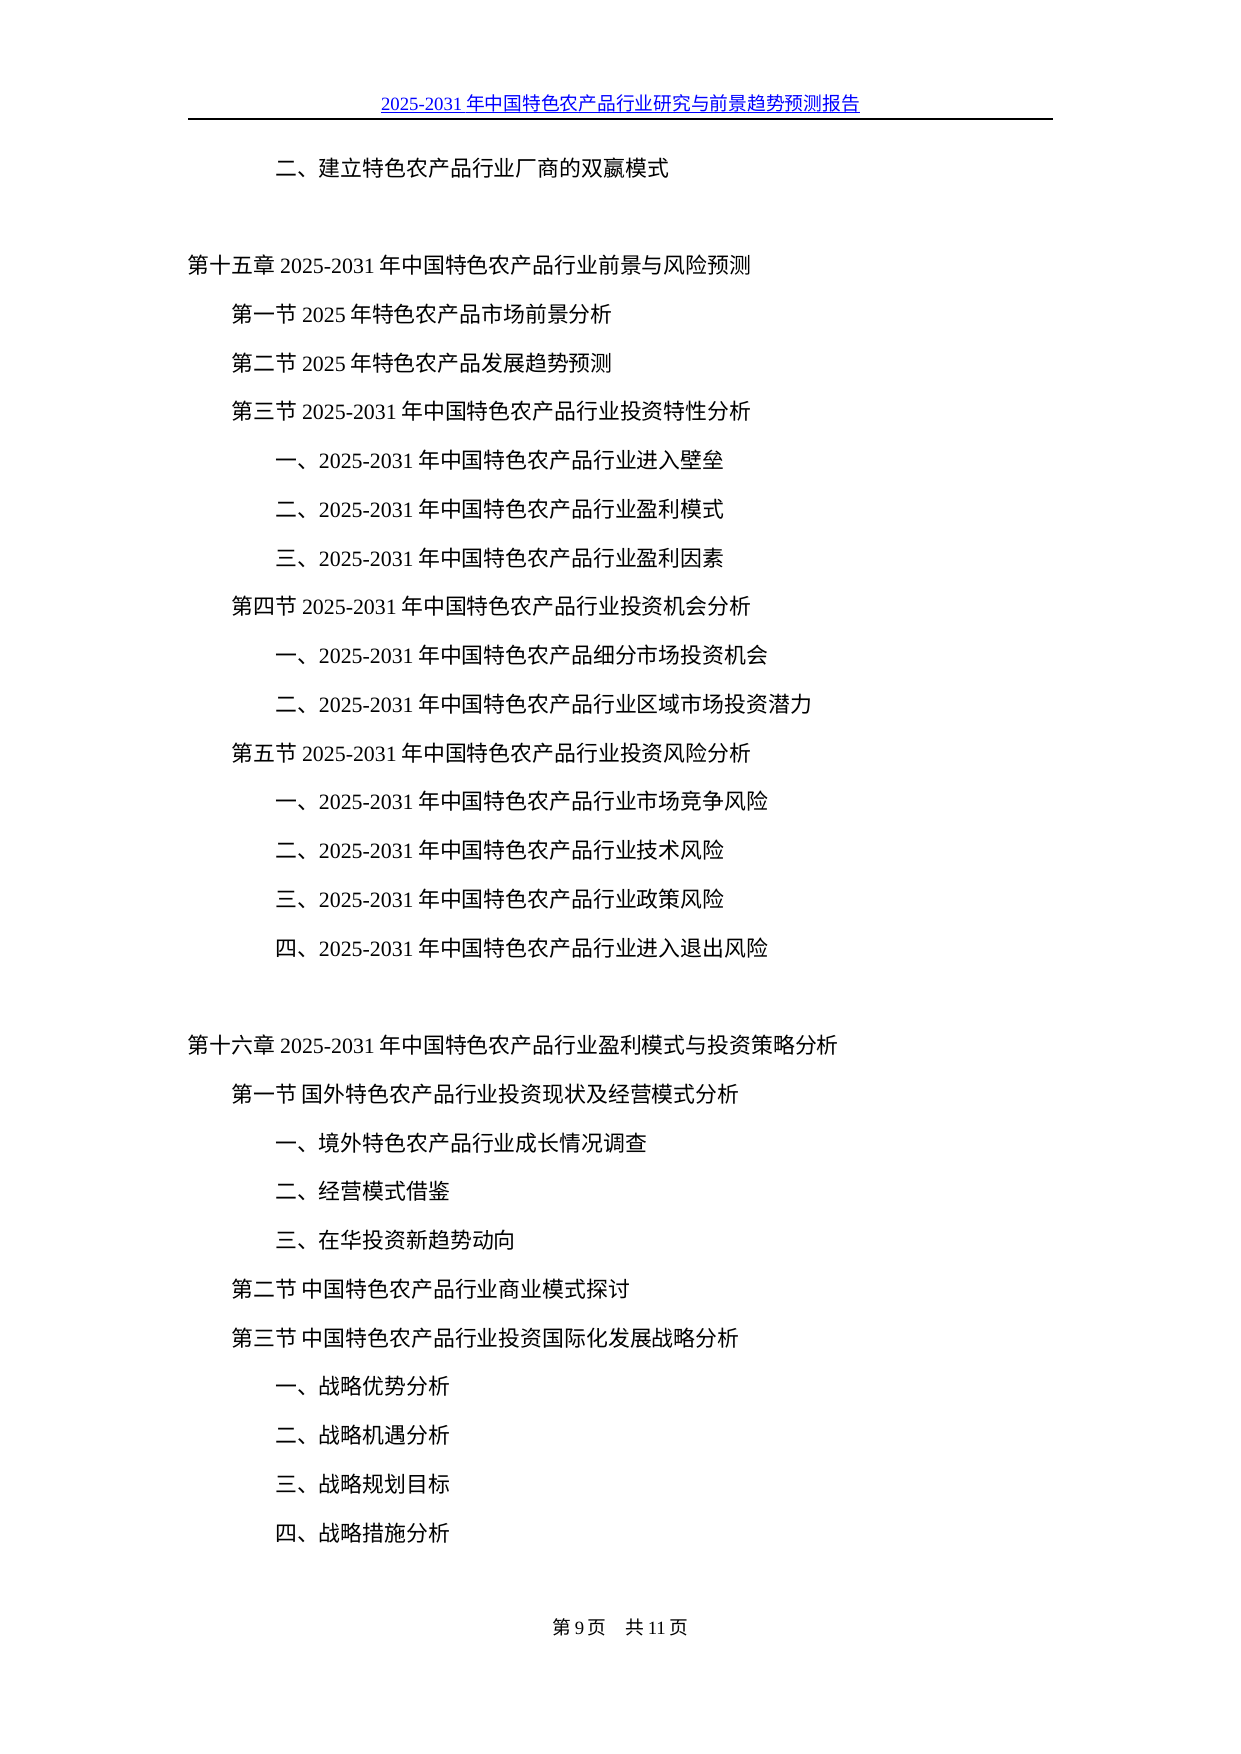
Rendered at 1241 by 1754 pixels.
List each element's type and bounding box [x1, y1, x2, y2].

text [187, 150, 1053, 1548]
